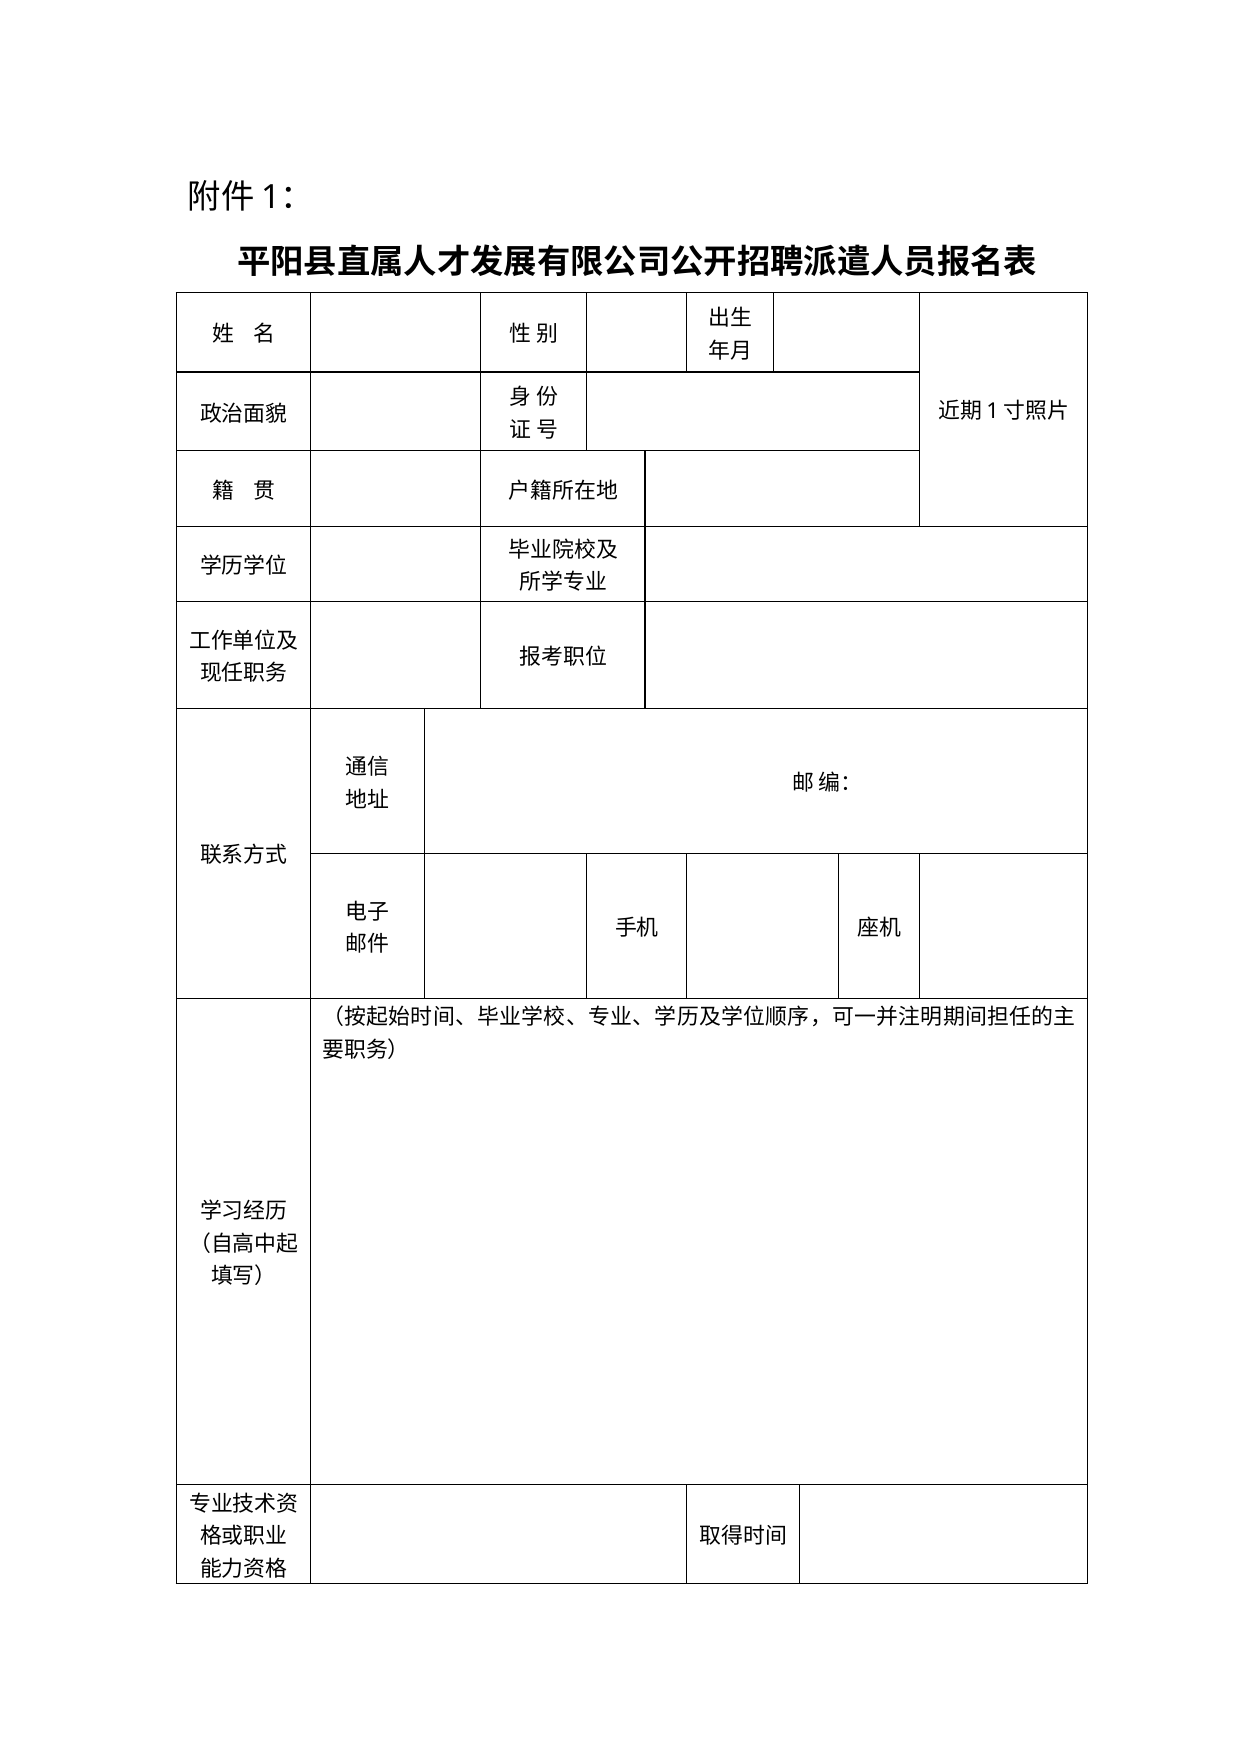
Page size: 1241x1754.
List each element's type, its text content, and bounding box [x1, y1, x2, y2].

table_cell 手机 [587, 854, 686, 998]
table_cell [587, 373, 919, 450]
table_header [311, 293, 480, 371]
table_cell 取得时间 [687, 1485, 799, 1583]
table_cell 籍 贯 [177, 451, 310, 526]
table_cell [646, 527, 1087, 601]
table_cell 学历学位 [177, 527, 310, 601]
table_cell [687, 854, 838, 998]
table_header 出生 年月 [687, 293, 773, 371]
table_cell [646, 602, 1087, 708]
table_cell [425, 854, 586, 998]
table_cell 通信 地址 [311, 709, 424, 853]
table_header 姓 名 [177, 293, 310, 371]
table_cell [311, 1485, 686, 1583]
table_cell 毕业院校及 所学专业 [481, 527, 644, 601]
table_header 近期1寸照片 [920, 293, 1087, 526]
table_header [587, 293, 686, 371]
text 附件1： [187, 162, 1053, 227]
table_cell [646, 451, 919, 526]
text 平阳县直属人才发展有限公司公开招聘派遣人员报名表 [187, 227, 1053, 292]
table_cell 电子 邮件 [311, 854, 424, 998]
table_cell [920, 854, 1087, 998]
table_cell [311, 373, 480, 450]
table_cell [311, 527, 480, 601]
table_cell 工作单位及现任职务 [177, 602, 310, 708]
table_cell [311, 451, 480, 526]
table_cell 报考职位 [481, 602, 644, 708]
table_cell [311, 602, 480, 708]
table_cell 身 份 证 号 [481, 373, 586, 450]
table_cell 户籍所在地 [481, 451, 644, 526]
table_cell （按起始时间、毕业学校、专业、学历及学位顺序，可一并注明期间担任的主要职务） [311, 999, 1087, 1484]
table_cell 座机 [839, 854, 919, 998]
table_cell 学习经历（自高中起填写） [177, 999, 310, 1484]
table_header 性 别 [481, 293, 586, 371]
table_cell 专业技术资格或职业 能力资格 [177, 1485, 310, 1583]
table_cell 政治面貌 [177, 373, 310, 450]
table_cell 联系方式 [177, 709, 310, 998]
table_cell [800, 1485, 1087, 1583]
table_header [774, 293, 919, 371]
table_cell 邮 编： [425, 709, 1087, 853]
